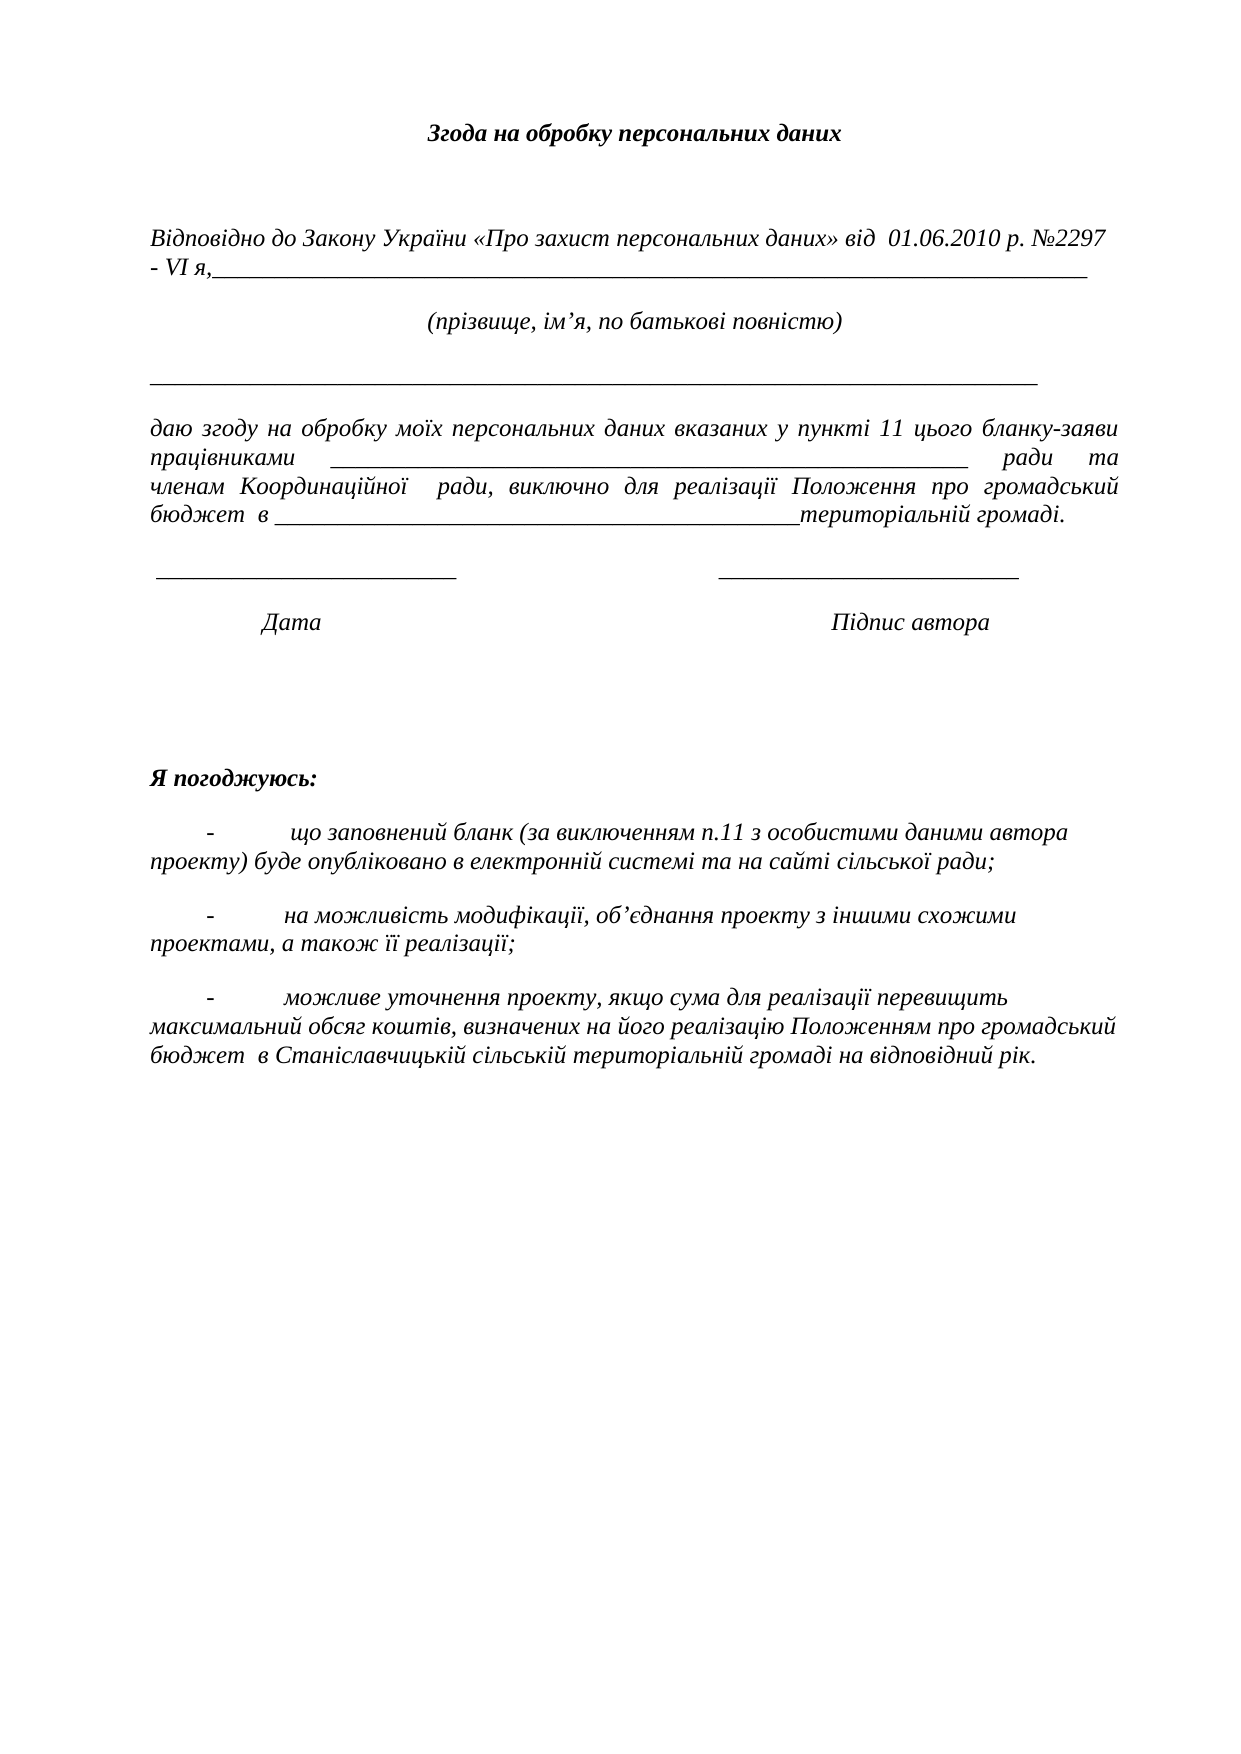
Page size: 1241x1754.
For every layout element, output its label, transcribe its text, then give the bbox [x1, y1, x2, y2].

text Згода на обробку персональних даних [150, 118, 1122, 147]
text Я погоджуюсь: [150, 763, 1122, 792]
text - що заповнений бланк (за виключенням п.11 з особистими даними автора проекту) буде опубліковано в електронній системі та на сайті сільської ради; [150, 817, 1122, 875]
text - можливе уточнення проекту, якщо сума для реалізації перевищить максимальний обсяг коштів, визначених на його реалізацію Положенням про громадський бюджет в Станіславчицькій сільській територіальній громаді на відповідний рік. [150, 982, 1122, 1068]
text Відповідно до Закону України «Про захист персональних даних» від 01.06.2010 р. №2297 - VI я,______________________________________________________________________ [150, 223, 1122, 281]
text _______________________________________________________________________ [150, 359, 1122, 388]
text даю згоду на обробку моїх персональних даних вказаних у пункті 11 цього бланку-заяви працівниками ___________________________________________________ ради та членам Координаційної ради, виключно для реалізації Положення про громадський бюджет в __________________________________________територіальній громаді. [150, 413, 1122, 528]
text ________________________ ________________________ [150, 553, 1122, 582]
text - на можливість модифікації, об’єднання проекту з іншими схожими проектами, а також її реалізації; [150, 900, 1122, 957]
text Дата Підпис автора [150, 607, 1122, 636]
text (прізвище, ім’я, по батькові повністю) [150, 306, 1122, 334]
